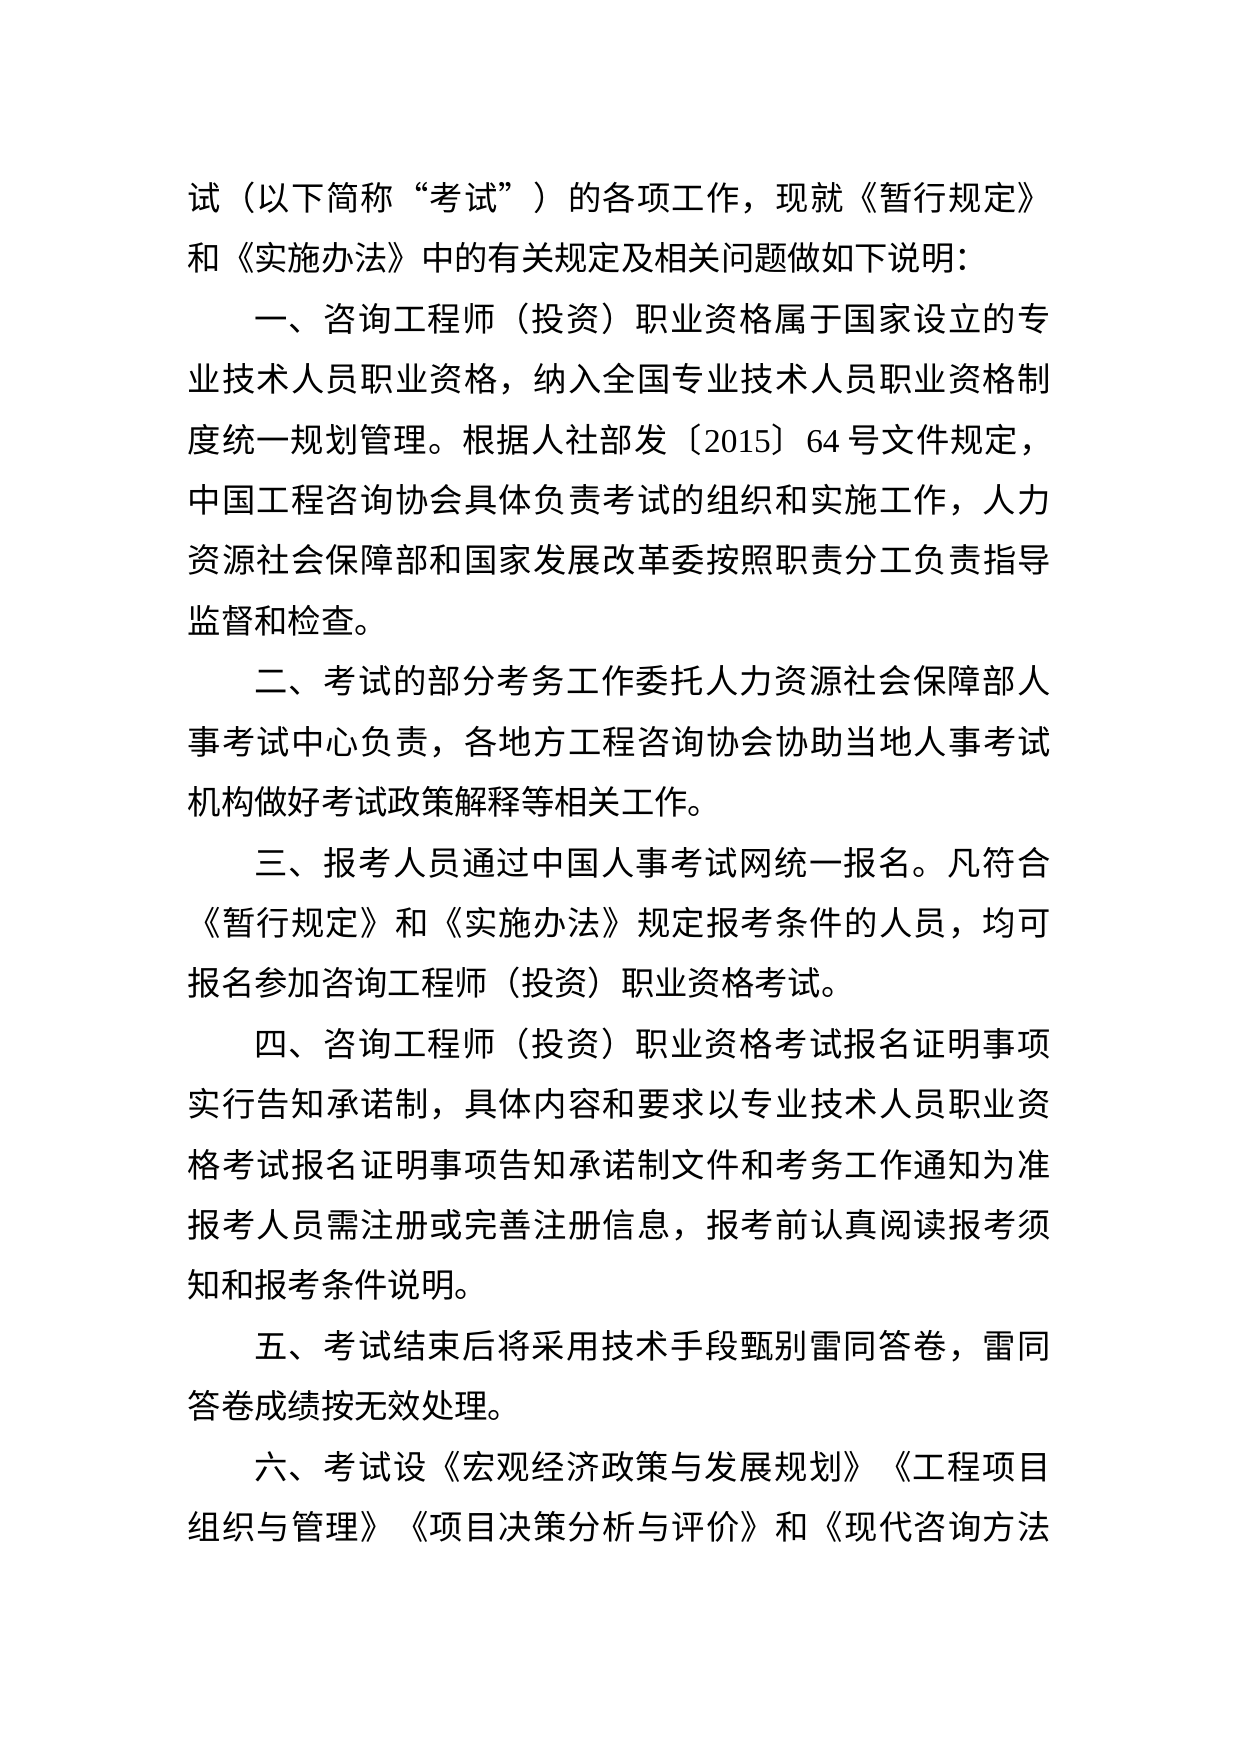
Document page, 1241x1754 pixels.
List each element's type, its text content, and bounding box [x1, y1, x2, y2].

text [187, 1431, 1053, 1552]
text 五、考试结束后将采用技术手段甄别雷同答卷，雷同答卷成绩按无效处理。 [187, 1310, 1053, 1431]
text 三、报考人员通过中国人事考试网统一报名。凡符合《暂行规定》和《实施办法》规定报考条件的人员，均可报名参加咨询工程师（投资）职业资格考试。 [187, 827, 1053, 1008]
text 一、咨询工程师（投资）职业资格属于国家设立的专业技术人员职业资格，纳入全国专业技术人员职业资格制度统一规划管理。根据人社部发〔2015〕64号文件规定，中国工程咨询协会具体负责考试的组织和实施工作，人力资源社会保障部和国家发展改革委按照职责分工负责指导、监督和检查。 [187, 283, 1053, 645]
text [187, 162, 1053, 283]
text 二、考试的部分考务工作委托人力资源社会保障部人事考试中心负责，各地方工程咨询协会协助当地人事考试机构做好考试政策解释等相关工作。 [187, 645, 1053, 827]
text 四、咨询工程师（投资）职业资格考试报名证明事项实行告知承诺制，具体内容和要求以专业技术人员职业资格考试报名证明事项告知承诺制文件和考务工作通知为准。报考人员需注册或完善注册信息，报考前认真阅读报考须知和报考条件说明。 [187, 1008, 1053, 1310]
